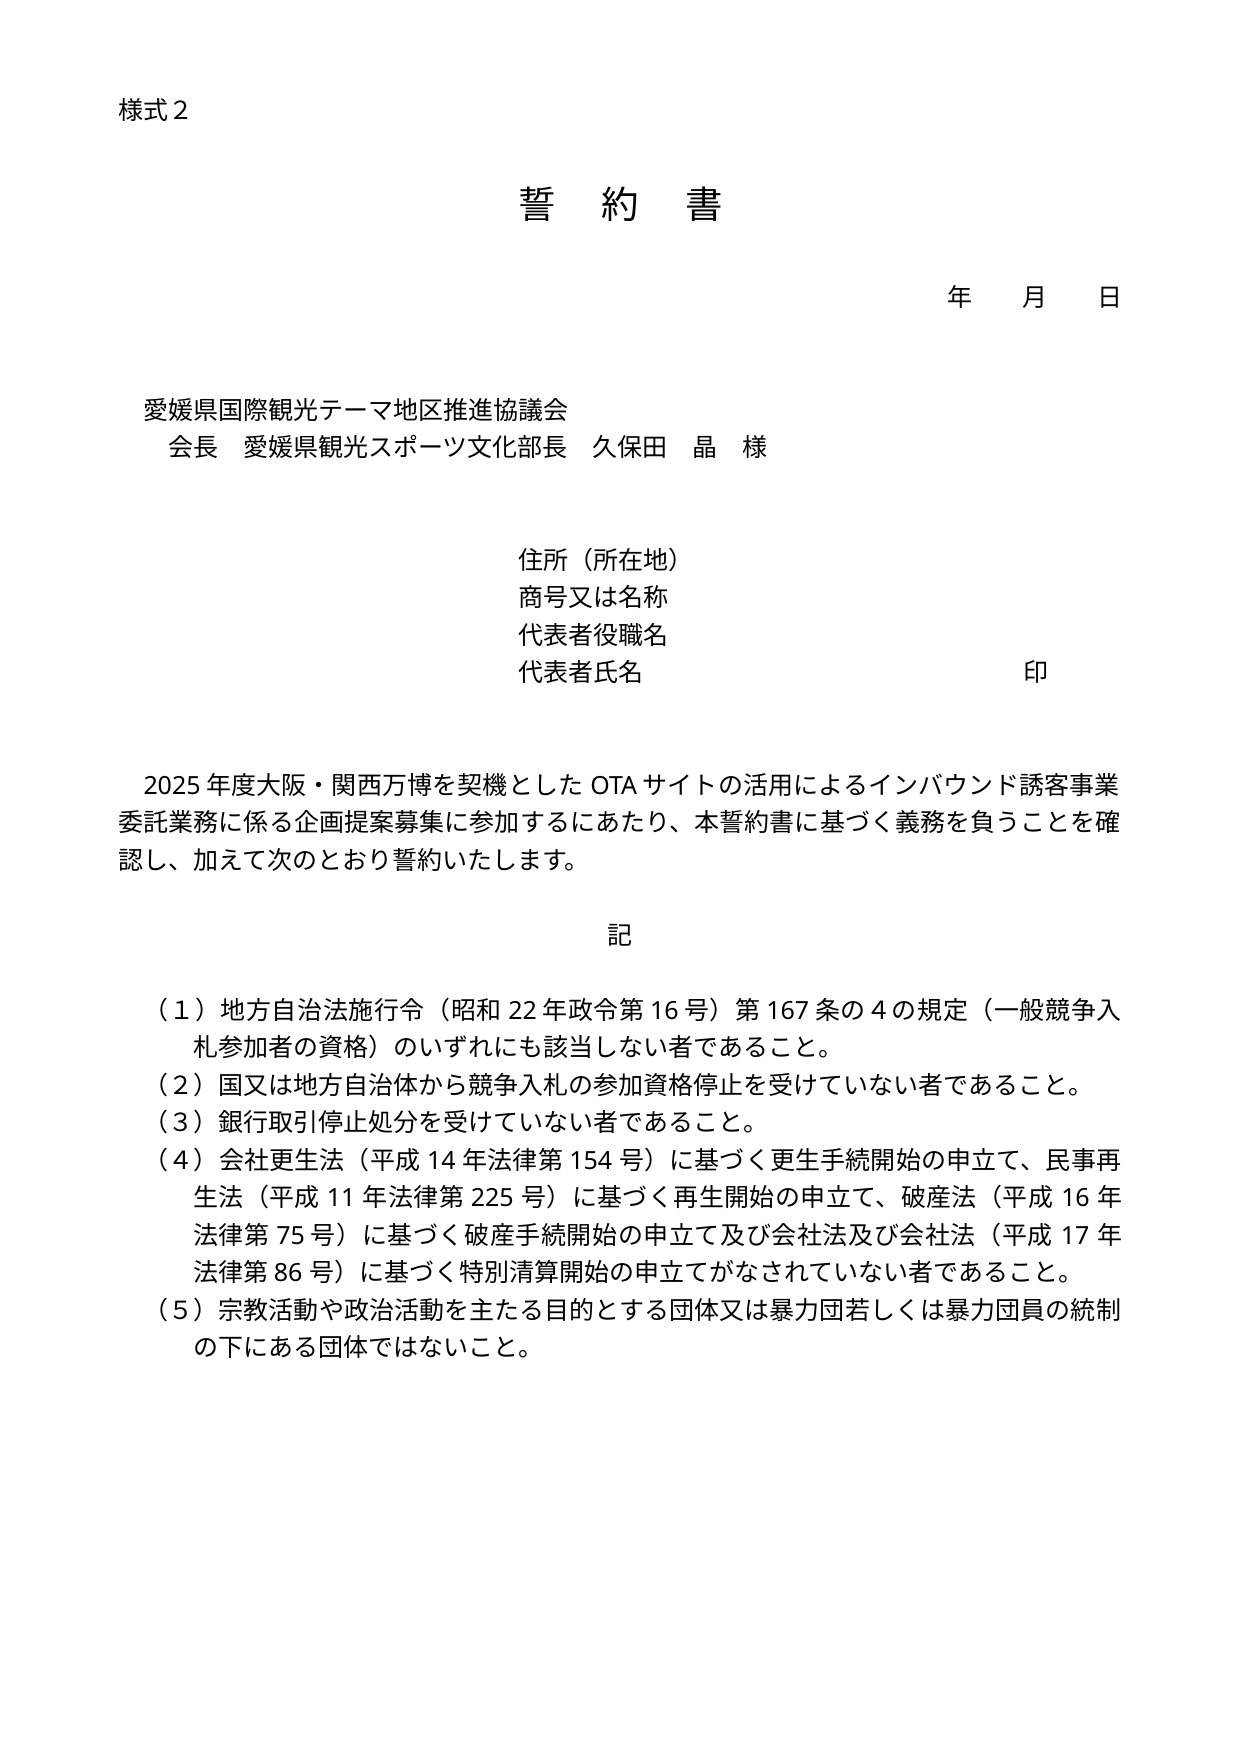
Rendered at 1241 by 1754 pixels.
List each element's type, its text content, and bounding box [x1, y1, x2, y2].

text （３）銀行取引停止処分を受けていない者であること。 [118, 1102, 1122, 1139]
text 愛媛県国際観光テーマ地区推進協議会 [118, 389, 1122, 427]
text 会長 愛媛県観光スポーツ文化部長 久保田 晶 様 [118, 427, 1122, 464]
text （４）会社更生法（平成 14 年法律第 154 号）に基づく更生手続開始の申立て、民事再生法（平成 11 年法律第 225 号）に基づく再生開始の申立て、破産法（平成 16 年法律第 75号）に基づく破産手続開始の申立て及び会社法及び会社法（平成 17 年法律第 86 号）に基づく特別清算開始の申立てがなされていない者であること。 [118, 1139, 1122, 1289]
text 商号又は名称 [118, 577, 1122, 614]
text 様式２ [118, 89, 1122, 127]
text （１）地方自治法施行令（昭和22年政令第16号）第167条の４の規定（一般競争入札参加者の資格）のいずれにも該当しない者であること。 [118, 989, 1122, 1064]
text 誓約書 [118, 164, 1122, 239]
text 2025年度大阪・関西万博を契機としたOTAサイトの活用によるインバウンド誘客事業委託業務に係る企画提案募集に参加するにあたり、本誓約書に基づく義務を負うことを確認し、加えて次のとおり誓約いたします。 [118, 764, 1122, 877]
text 住所（所在地） [118, 539, 1122, 577]
text 代表者役職名 [118, 614, 1122, 652]
text 年 月 日 [118, 277, 1122, 314]
text 代表者氏名 印 [118, 652, 1122, 689]
text 記 [118, 914, 1122, 952]
text （５）宗教活動や政治活動を主たる目的とする団体又は暴力団若しくは暴力団員の統制の下にある団体ではないこと。 [118, 1289, 1122, 1364]
text （２）国又は地方自治体から競争入札の参加資格停止を受けていない者であること。 [118, 1064, 1122, 1102]
